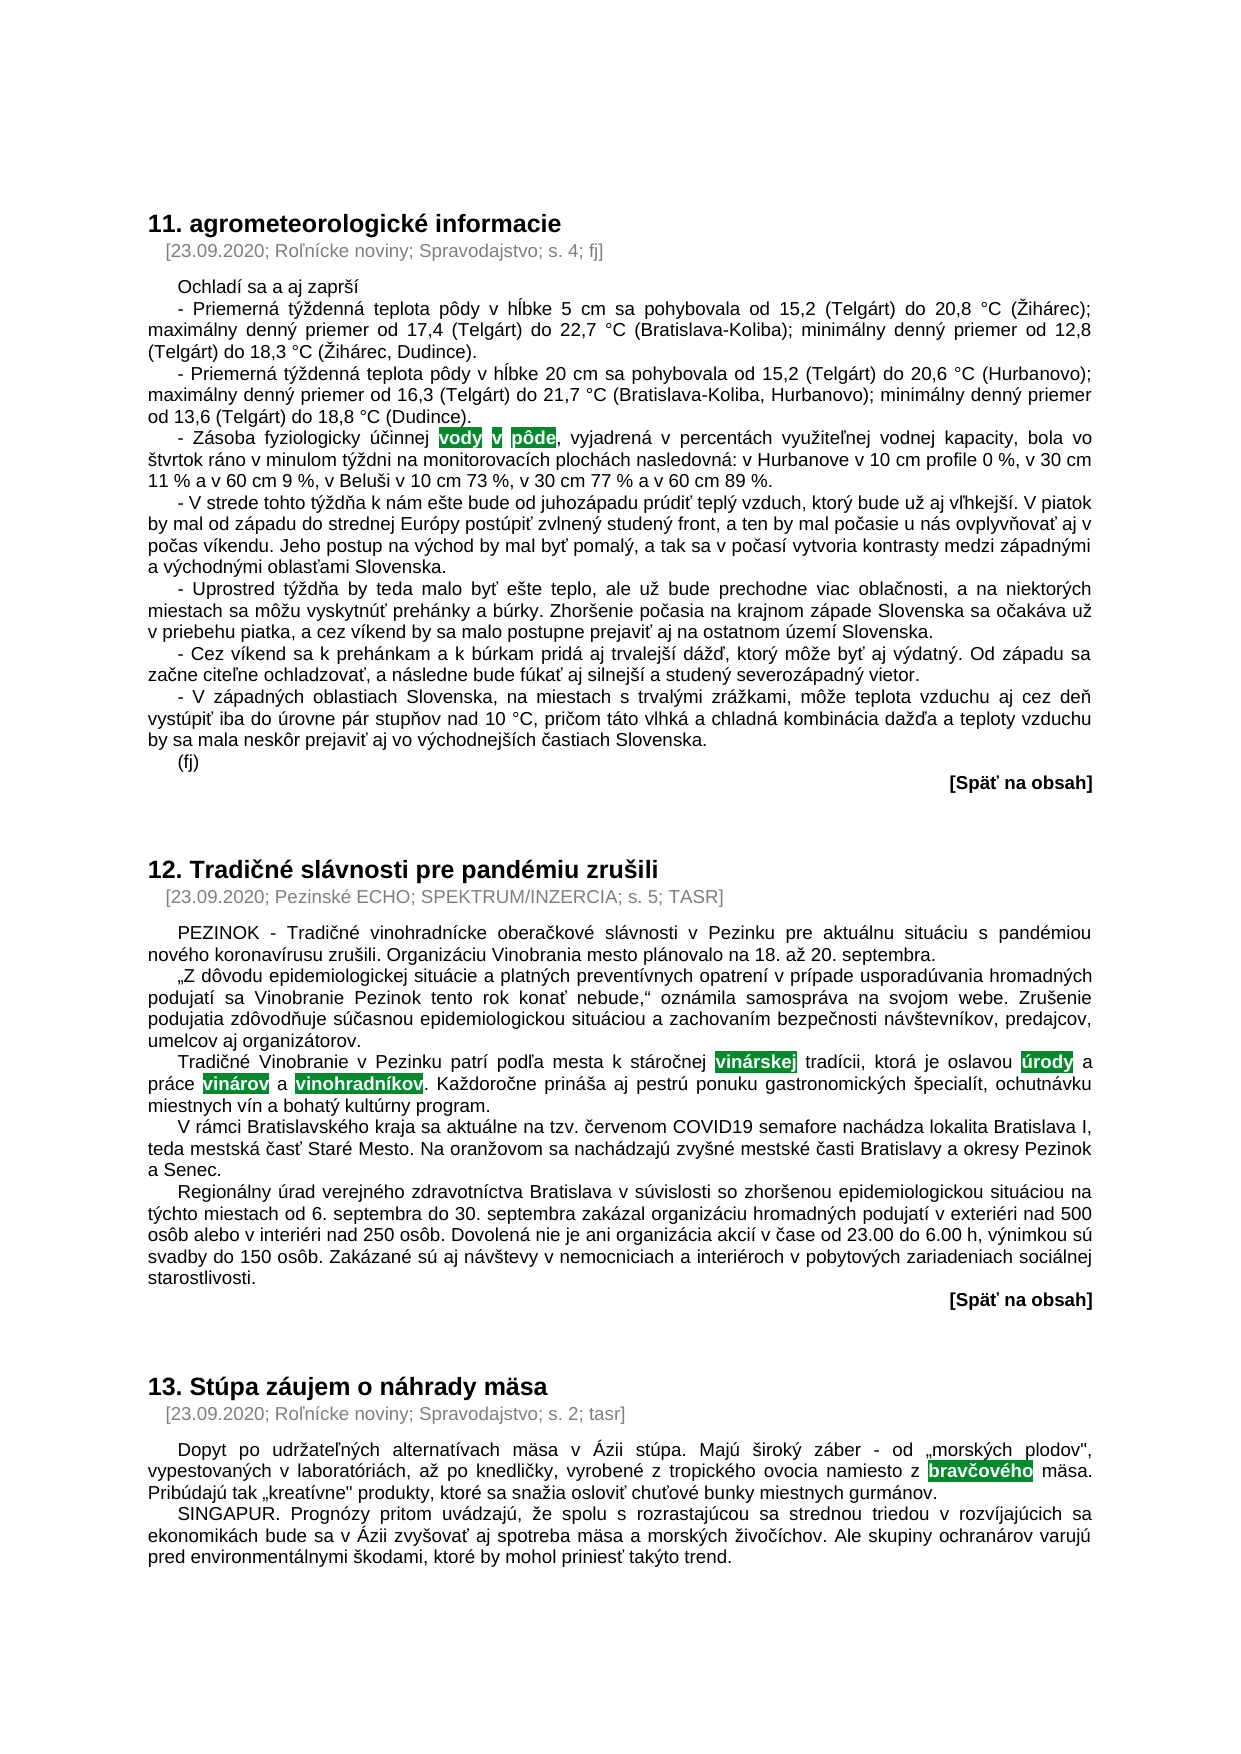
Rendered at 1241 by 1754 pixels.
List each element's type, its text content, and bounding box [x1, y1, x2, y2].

text Tradičné Vinobranie v Pezinku patrí podľa mesta k stáročnej vinárskej tradícii, ktorá je oslavou úrody a práce vinárov a vinohradníkov. Každoročne prináša aj pestrú ponuku gastronomických špecialít, ochutnávku miestnych vín a bohatý kultúrny program. [148, 1051, 1093, 1116]
text - Priemerná týždenná teplota pôdy v hĺbke 20 cm sa pohybovala od 15,2 (Telgárt) do 20,6 °C (Hurbanovo); maximálny denný priemer od 16,3 (Telgárt) do 21,7 °C (Bratislava-Koliba, Hurbanovo); minimálny denný priemer od 13,6 (Telgárt) do 18,8 °C (Dudince). [148, 362, 1093, 427]
text Dopyt po udržateľných alternatívach mäsa v Ázii stúpa. Majú široký záber - od „morských plodov", vypestovaných v laboratóriách, až po knedličky, vyrobené z tropického ovocia namiesto z bravčového mäsa. Pribúdajú tak „kreatívne" produkty, ktoré sa snažia osloviť chuťové bunky miestnych gurmánov. [148, 1438, 1093, 1503]
text Regionálny úrad verejného zdravotníctva Bratislava v súvislosti so zhoršenou epidemiologickou situáciou na týchto miestach od 6. septembra do 30. septembra zakázal organizáciu hromadných podujatí v exteriéri nad 500 osôb alebo v interiéri nad 250 osôb. Dovolená nie je ani organizácia akcií v čase od 23.00 do 6.00 h, výnimkou sú svadby do 150 osôb. Zakázané sú aj návštevy v nemocniciach a interiéroch v pobytových zariadeniach sociálnej starostlivosti. [148, 1181, 1093, 1288]
text - Priemerná týždenná teplota pôdy v hĺbke 5 cm sa pohybovala od 15,2 (Telgárt) do 20,8 °C (Žihárec); maximálny denný priemer od 17,4 (Telgárt) do 22,7 °C (Bratislava-Koliba); minimálny denný priemer od 12,8 (Telgárt) do 18,3 °C (Žihárec, Dudince). [148, 298, 1093, 362]
text Ochladí sa a aj zaprší [148, 276, 1093, 298]
text [23.09.2020; Roľnícke noviny; Spravodajstvo; s. 4; fj] [148, 240, 1093, 262]
text [Späť na obsah] [148, 772, 1093, 793]
text [23.09.2020; Pezinské ECHO; SPEKTRUM/INZERCIA; s. 5; TASR] [148, 886, 1093, 908]
text - Zásoba fyziologicky účinnej vody v pôde, vyjadrená v percentách využiteľnej vodnej kapacity, bola vo štvrtok ráno v minulom týždni na monitorovacích plochách nasledovná: v Hurbanove v 10 cm profile 0 %, v 30 cm 11 % a v 60 cm 9 %, v Beluši v 10 cm 73 %, v 30 cm 77 % a v 60 cm 89 %. [148, 427, 1093, 492]
text - V západných oblastiach Slovenska, na miestach s trvalými zrážkami, môže teplota vzduchu aj cez deň vystúpiť iba do úrovne pár stupňov nad 10 °C, pričom táto vlhká a chladná kombinácia dažďa a teploty vzduchu by sa mala neskôr prejaviť aj vo východnejších častiach Slovenska. [148, 686, 1093, 750]
text „Z dôvodu epidemiologickej situácie a platných preventívnych opatrení v prípade usporadúvania hromadných podujatí sa Vinobranie Pezinok tento rok konať nebude,“ oznámila samospráva na svojom webe. Zrušenie podujatia zdôvodňuje súčasnou epidemiologickou situáciou a zachovaním bezpečnosti návštevníkov, predajcov, umelcov aj organizátorov. [148, 965, 1093, 1051]
text [23.09.2020; Roľnícke noviny; Spravodajstvo; s. 2; tasr] [148, 1403, 1093, 1424]
text [Späť na obsah] [148, 1288, 1093, 1310]
text V rámci Bratislavského kraja sa aktuálne na tzv. červenom COVID19 semafore nachádza lokalita Bratislava I, teda mestská časť Staré Mesto. Na oranžovom sa nachádzajú zvyšné mestské časti Bratislavy a okresy Pezinok a Senec. [148, 1116, 1093, 1181]
text (fj) [148, 750, 1093, 772]
text - Uprostred týždňa by teda malo byť ešte teplo, ale už bude prechodne viac oblačnosti, a na niektorých miestach sa môžu vyskytnúť prehánky a búrky. Zhoršenie počasia na krajnom západe Slovenska sa očakáva už v priebehu piatka, a cez víkend by sa malo postupne prejaviť aj na ostatnom území Slovenska. [148, 578, 1093, 643]
text - V strede tohto týždňa k nám ešte bude od juhozápadu prúdiť teplý vzduch, ktorý bude už aj vľhkejší. V piatok by mal od západu do strednej Európy postúpiť zvlnený studený front, a ten by mal počasie u nás ovplyvňovať aj v počas víkendu. Jeho postup na východ by mal byť pomalý, a tak sa v počasí vytvoria kontrasty medzi západnými a východnými oblasťami Slovenska. [148, 492, 1093, 578]
text - Cez víkend sa k prehánkam a k búrkam pridá aj trvalejší dážď, ktorý môže byť aj výdatný. Od západu sa začne citeľne ochladzovať, a následne bude fúkať aj silnejší a studený severozápadný vietor. [148, 643, 1093, 686]
subtitle 12. Tradičné slávnosti pre pandémiu zrušili [148, 855, 1093, 884]
subtitle 11. agrometeorologické informacie [148, 209, 1093, 238]
text PEZINOK - Tradičné vinohradnícke oberačkové slávnosti v Pezinku pre aktuálnu situáciu s pandémiou nového koronavírusu zrušili. Organizáciu Vinobrania mesto plánovalo na 18. až 20. septembra. [148, 922, 1093, 965]
text SINGAPUR. Prognózy pritom uvádzajú, že spolu s rozrastajúcou sa strednou triedou v rozvíjajúcich sa ekonomikách bude sa v Ázii zvyšovať aj spotreba mäsa a morských živočíchov. Ale skupiny ochranárov varujú pred environmentálnymi škodami, ktoré by mohol priniesť takýto trend. [148, 1503, 1093, 1568]
subtitle 13. Stúpa záujem o náhrady mäsa [148, 1372, 1093, 1401]
